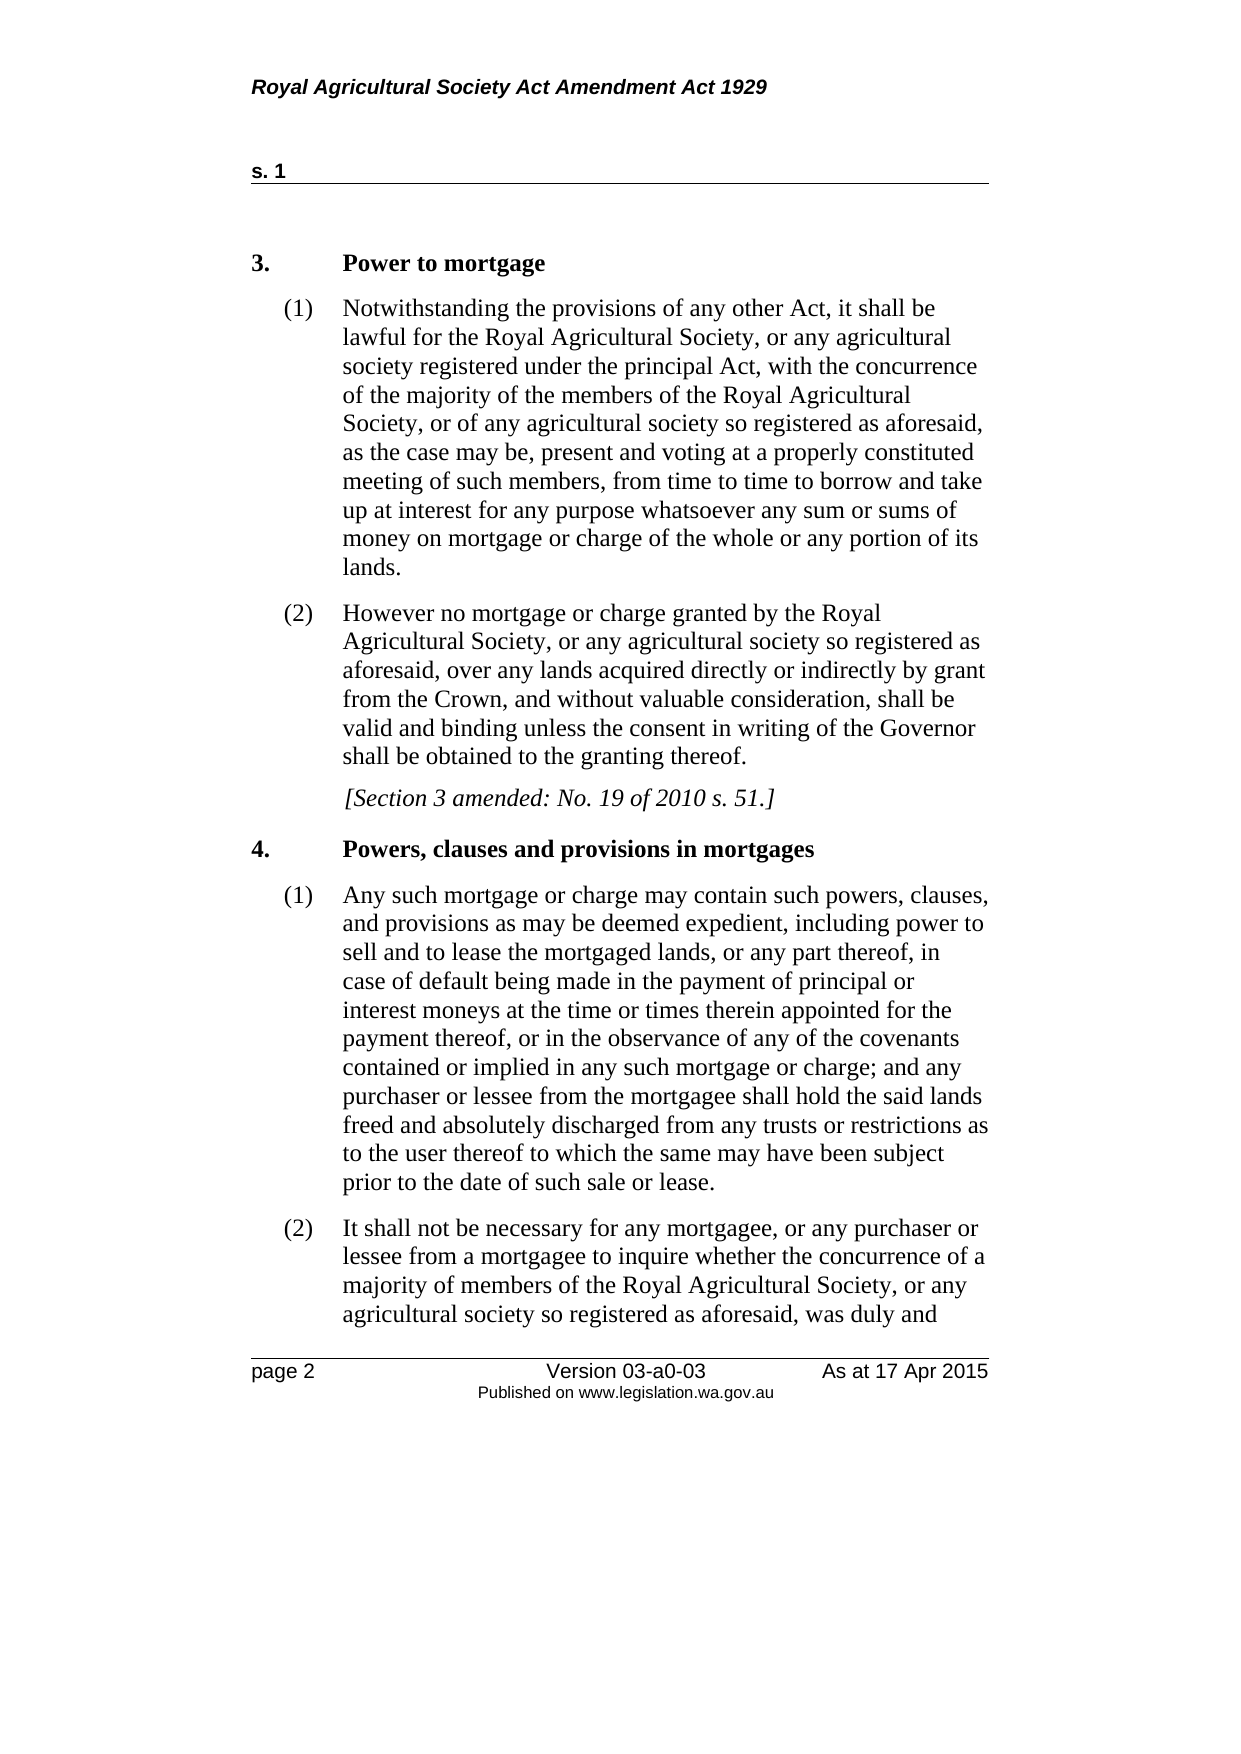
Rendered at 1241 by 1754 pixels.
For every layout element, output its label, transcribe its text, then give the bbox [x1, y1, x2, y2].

text (2) However no mortgage or charge granted by the Royal Agricultural Society, or any agricultural society so registered as aforesaid, over any lands acquired directly or indirectly by grant from the Crown, and without valuable consideration, shall be valid and binding unless the consent in writing of the Governor shall be obtained to the granting thereof. [251, 598, 989, 770]
text [Section 3 amended: No. 19 of 2010 s. 51.] [251, 783, 989, 811]
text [251, 1213, 989, 1328]
subtitle 4. Powers, clauses and provisions in mortgages [251, 834, 989, 863]
subtitle 3. Power to mortgage [251, 248, 989, 277]
text (1) Any such mortgage or charge may contain such powers, clauses, and provisions as may be deemed expedient, including power to sell and to lease the mortgaged lands, or any part thereof, in case of default being made in the payment of principal or interest moneys at the time or times therein appointed for the payment thereof, or in the observance of any of the covenants contained or implied in any such mortgage or charge; and any purchaser or lessee from the mortgagee shall hold the said lands freed and absolutely discharged from any trusts or restrictions as to the user thereof to which the same may have been subject prior to the date of such sale or lease. [251, 880, 989, 1196]
text (1) Notwithstanding the provisions of any other Act, it shall be lawful for the Royal Agricultural Society, or any agricultural society registered under the principal Act, with the concurrence of the majority of the members of the Royal Agricultural Society, or of any agricultural society so registered as aforesaid, as the case may be, present and voting at a properly constituted meeting of such members, from time to time to borrow and take up at interest for any purpose whatsoever any sum or sums of money on mortgage or charge of the whole or any portion of its lands. [251, 293, 989, 581]
